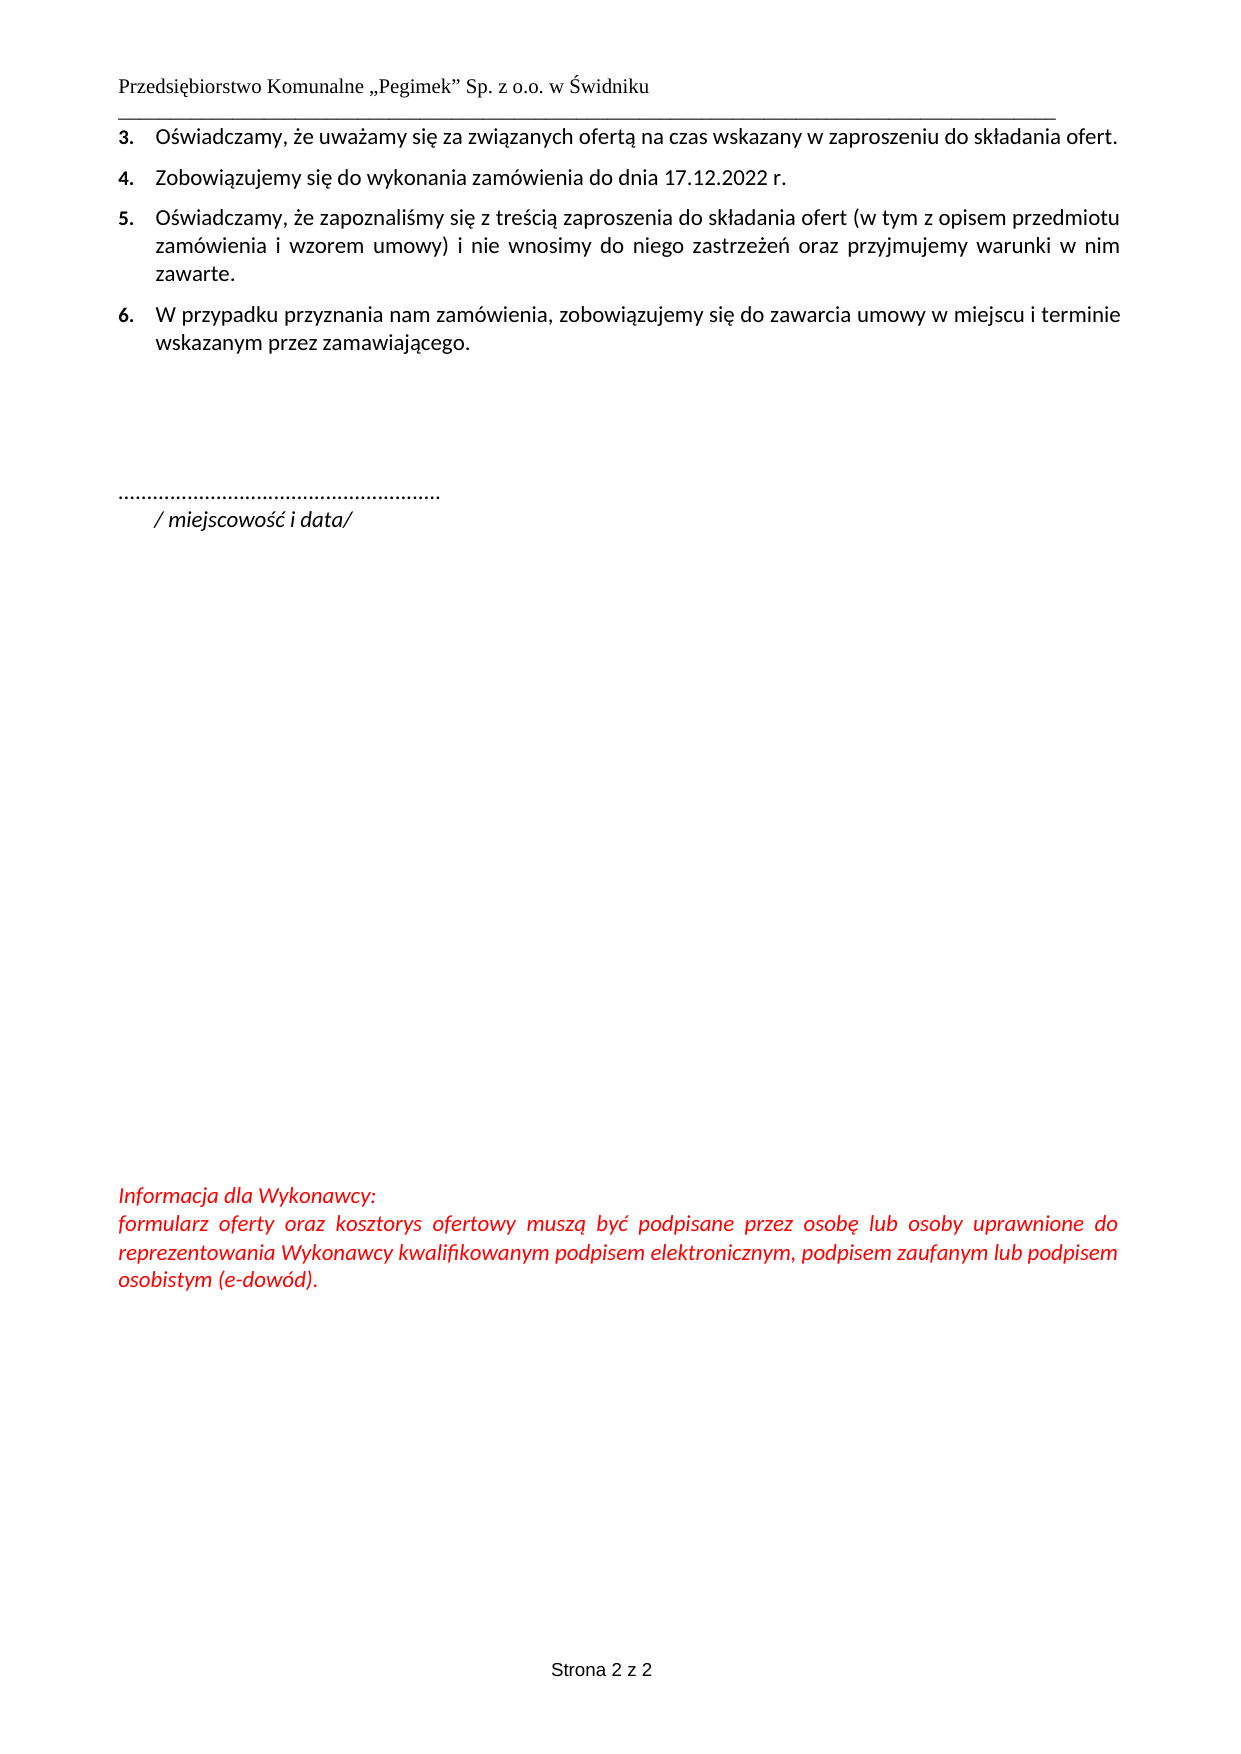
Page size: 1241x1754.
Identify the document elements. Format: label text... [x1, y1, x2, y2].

text ........................................................ [118, 477, 1122, 505]
list Oświadczamy, że uważamy się za związanych ofertą na czas wskazany w zaproszeniu do składania ofert. [118, 122, 1122, 150]
text Informacja dla Wykonawcy: [118, 1182, 1122, 1209]
text / miejscowość i data/ [118, 505, 1122, 533]
list W przypadku przyznania nam zamówienia, zobowiązujemy się do zawarcia umowy w miejscu i terminie wskazanym przez zamawiającego. [118, 299, 1122, 356]
list Oświadczamy, że zapoznaliśmy się z treścią zaproszenia do składania ofert (w tym z opisem przedmiotu zamówienia i wzorem umowy) i nie wnosimy do niego zastrzeżeń oraz przyjmujemy warunki w nim zawarte. [118, 203, 1122, 287]
text formularz oferty oraz kosztorys ofertowy muszą być podpisane przez osobę lub osoby uprawnione do reprezentowania Wykonawcy kwalifikowanym podpisem elektronicznym, podpisem zaufanym lub podpisem osobistym (e-dowód). [118, 1209, 1122, 1294]
list Zobowiązujemy się do wykonania zamówienia do dnia 17.12.2022 r. [118, 162, 1122, 191]
